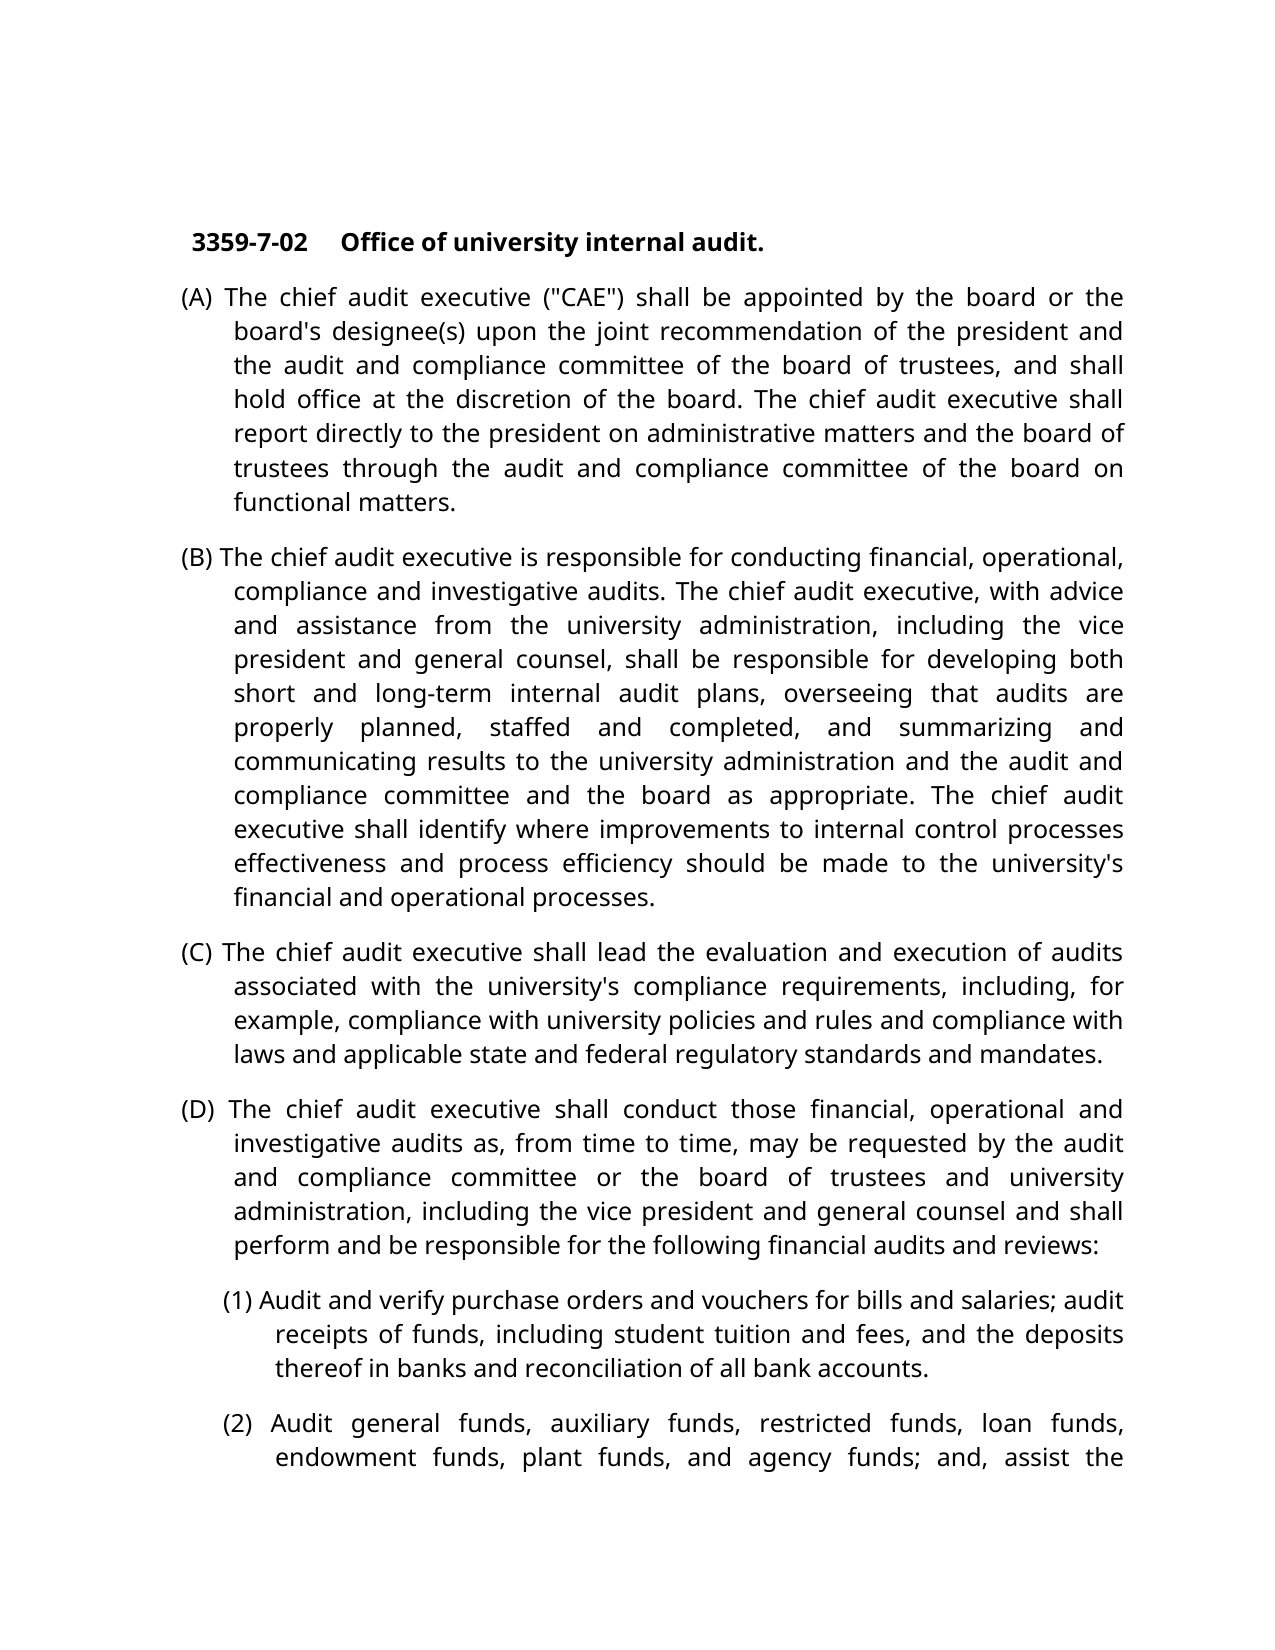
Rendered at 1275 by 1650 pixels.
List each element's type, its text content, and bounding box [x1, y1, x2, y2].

text (C) The chief audit executive shall lead the evaluation and execution of audits associated with the university's compliance requirements, including, for example, compliance with university policies and rules and compliance with laws and applicable state and federal regulatory standards and mandates. [181, 935, 1125, 1071]
text (A) The chief audit executive ("CAE") shall be appointed by the board or the board's designee(s) upon the joint recommendation of the president and the audit and compliance committee of the board of trustees, and shall hold office at the discretion of the board. The chief audit executive shall report directly to the president on administrative matters and the board of trustees through the audit and compliance committee of the board on functional matters. [181, 280, 1125, 518]
text (D) The chief audit executive shall conduct those financial, operational and investigative audits as, from time to time, may be requested by the audit and compliance committee or the board of trustees and university administration, including the vice president and general counsel and shall perform and be responsible for the following financial audits and reviews: [181, 1092, 1125, 1262]
text 3359-7-02 Office of university internal audit. [192, 225, 1125, 259]
text (1) Audit and verify purchase orders and vouchers for bills and salaries; audit receipts of funds, including student tuition and fees, and the deposits thereof in banks and reconciliation of all bank accounts. [223, 1283, 1125, 1385]
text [223, 1406, 1125, 1474]
text (B) The chief audit executive is responsible for conducting financial, operational, compliance and investigative audits. The chief audit executive, with advice and assistance from the university administration, including the vice president and general counsel, shall be responsible for developing both short and long-term internal audit plans, overseeing that audits are properly planned, staffed and completed, and summarizing and communicating results to the university administration and the audit and compliance committee and the board as appropriate. The chief audit executive shall identify where improvements to internal control processes effectiveness and process efficiency should be made to the university's financial and operational processes. [181, 539, 1125, 914]
